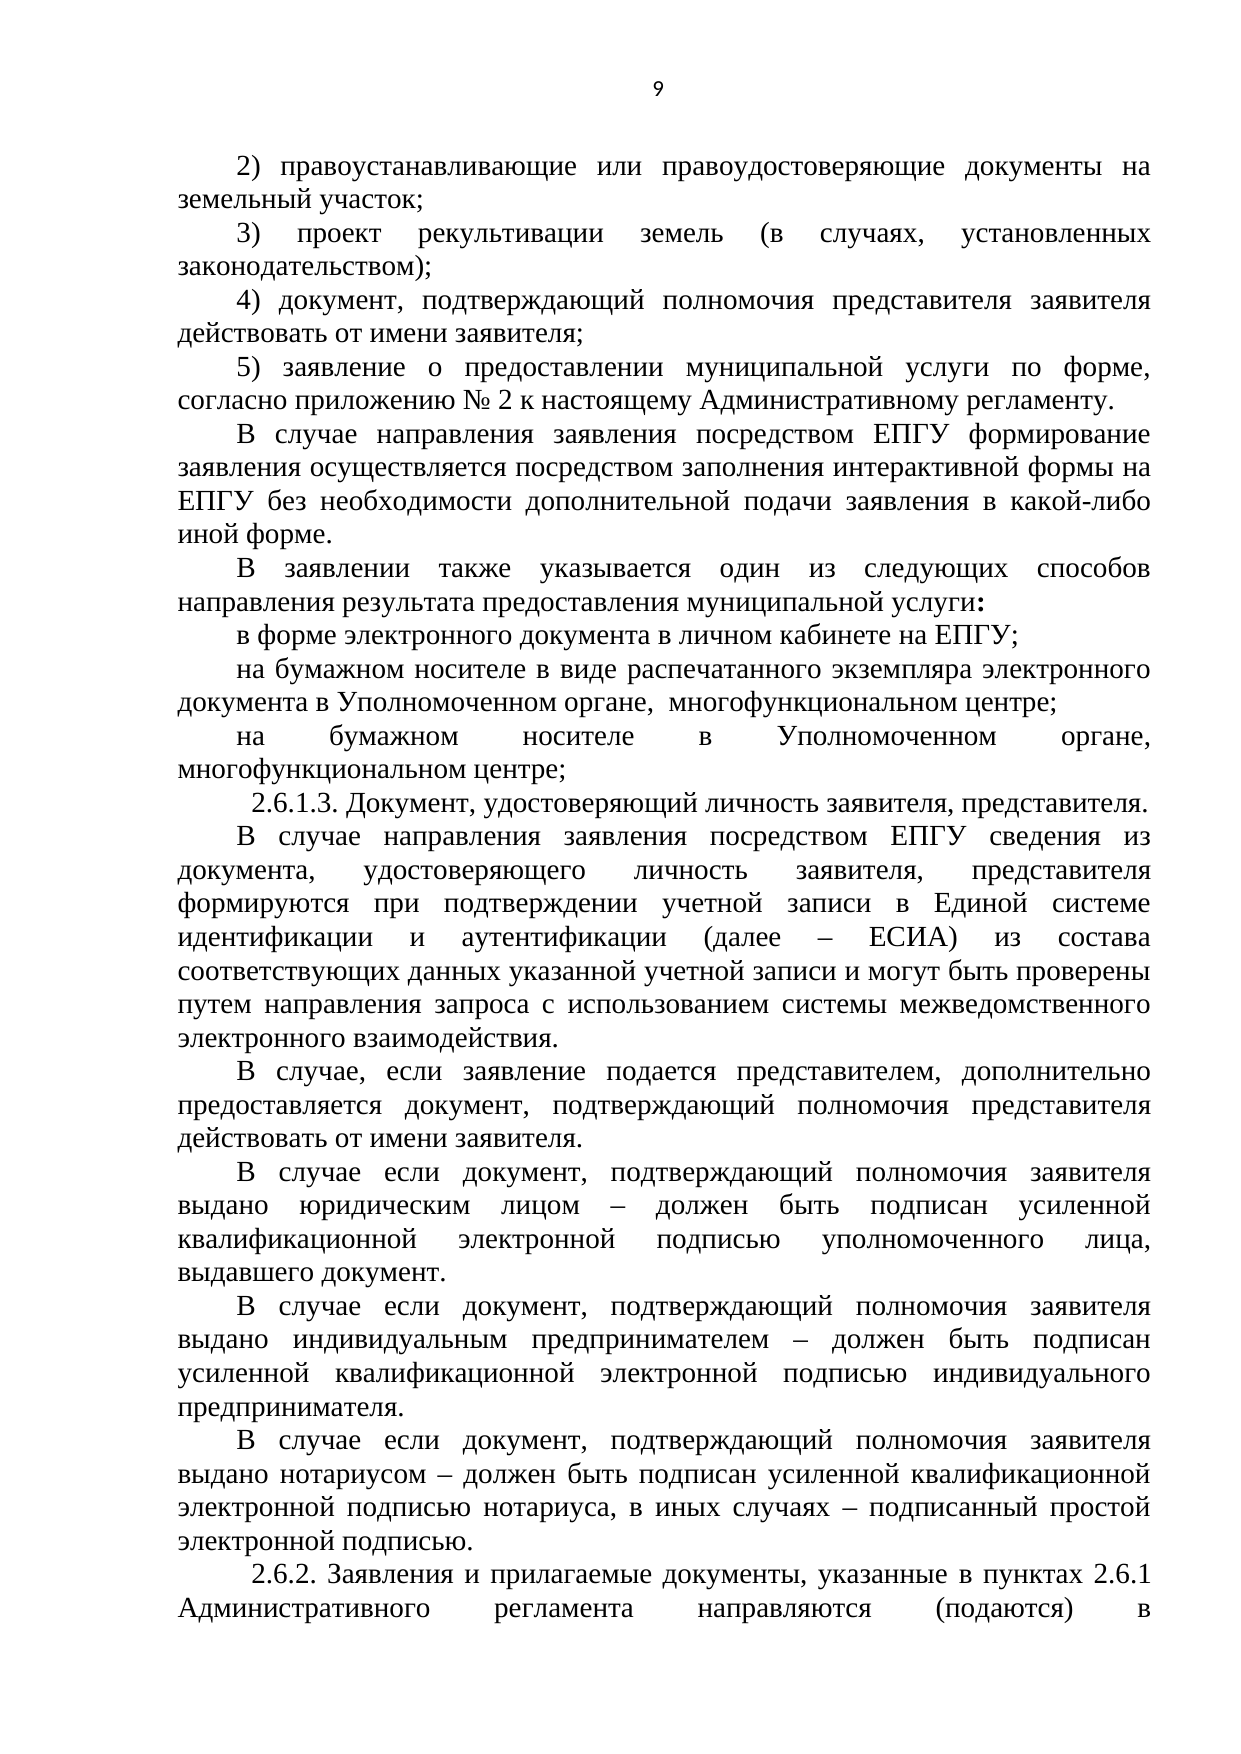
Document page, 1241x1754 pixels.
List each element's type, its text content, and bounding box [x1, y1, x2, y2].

text В случае направления заявления посредством ЕПГУ формирование заявления осуществляется посредством заполнения интерактивной формы на ЕПГУ без необходимости дополнительной подачи заявления в какой-либо иной форме. [177, 416, 1152, 550]
text В случае если документ, подтверждающий полномочия заявителя выдано индивидуальным предпринимателем – должен быть подписан усиленной квалификационной электронной подписью индивидуального предпринимателя. [177, 1288, 1152, 1422]
text 4) документ, подтверждающий полномочия представителя заявителя действовать от имени заявителя; [177, 282, 1152, 349]
text на бумажном носителе в Уполномоченном органе, многофункциональном центре; [177, 718, 1152, 785]
text В случае если документ, подтверждающий полномочия заявителя выдано нотариусом – должен быть подписан усиленной квалификационной электронной подписью нотариуса, в иных случаях – подписанный простой электронной подписью. [177, 1422, 1152, 1556]
text в форме электронного документа в личном кабинете на ЕПГУ; [177, 617, 1152, 651]
text В случае если документ, подтверждающий полномочия заявителя выдано юридическим лицом – должен быть подписан усиленной квалификационной электронной подписью уполномоченного лица, выдавшего документ. [177, 1154, 1152, 1288]
text В случае направления заявления посредством ЕПГУ сведения из документа, удостоверяющего личность заявителя, представителя формируются при подтверждении учетной записи в Единой системе идентификации и аутентификации (далее – ЕСИА) из состава соответствующих данных указанной учетной записи и могут быть проверены путем направления запроса с использованием системы межведомственного электронного взаимодействия. [177, 818, 1152, 1053]
text 5) заявление о предоставлении муниципальной услуги по форме, согласно приложению № 2 к настоящему Административному регламенту. [177, 349, 1152, 416]
text В случае, если заявление подается представителем, дополнительно предоставляется документ, подтверждающий полномочия представителя действовать от имени заявителя. [177, 1053, 1152, 1154]
text на бумажном носителе в виде распечатанного экземпляра электронного документа в Уполномоченном органе, многофункциональном центре; [177, 651, 1152, 718]
text 2.6.1.3. Документ, удостоверяющий личность заявителя, представителя. [177, 785, 1152, 818]
text 2) правоустанавливающие или правоудостоверяющие документы на земельный участок; [177, 148, 1152, 215]
text 3) проект рекультивации земель (в случаях, установленных законодательством); [177, 215, 1152, 282]
text В заявлении также указывается один из следующих способов направления результата предоставления муниципальной услуги: [177, 550, 1152, 617]
